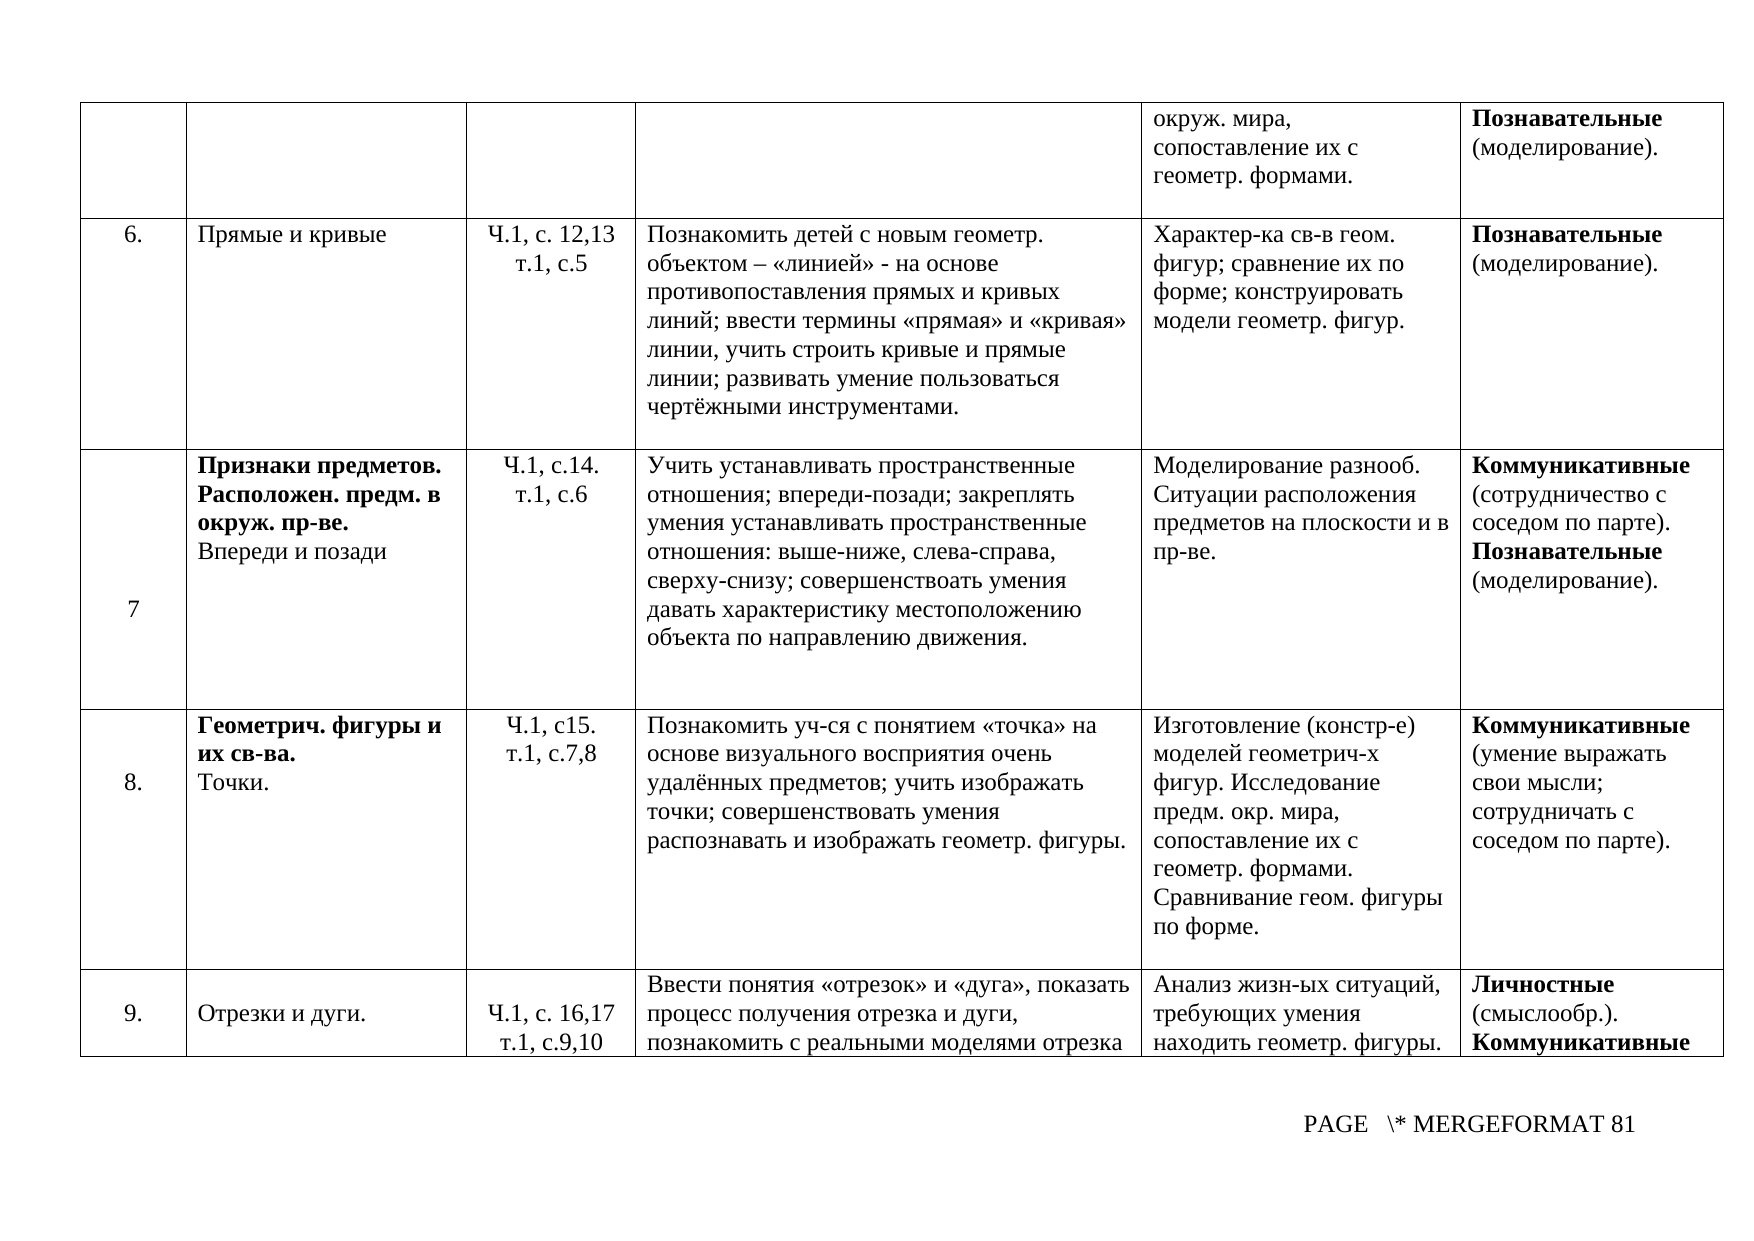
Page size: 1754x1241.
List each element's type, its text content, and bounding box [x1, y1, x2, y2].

table_cell Геометрич. фигуры и их св-ва. Точки. [187, 710, 466, 968]
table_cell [187, 103, 466, 218]
table_cell Изготовление (констр-е) моделей геометрич-х фигур. Исследование предм. окр. мира, сопоставление их с геометр. формами. Сравнивание геом. фигуры по форме. [1142, 710, 1460, 968]
table_cell 9. [81, 970, 186, 1056]
table_cell 7 [81, 450, 186, 709]
table_cell Учить устанавливать пространственные отношения; впереди-позади; закреплять умения устанавливать пространственные отношения: выше-ниже, слева-справа, сверху-снизу; совершенствоать умения давать характеристику местоположению объекта по направлению движения. [636, 450, 1141, 709]
table_cell Познавательные (моделирование). [1461, 219, 1723, 449]
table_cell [1461, 103, 1723, 218]
table_cell 6. [81, 219, 186, 449]
table_cell Признаки предметов. Расположен. предм. в окруж. пр-ве. Впереди и позади [187, 450, 466, 709]
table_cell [467, 103, 635, 218]
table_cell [1142, 970, 1460, 1056]
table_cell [1461, 970, 1723, 1056]
table_cell Ч.1, с. 12,13 т.1, с.5 [467, 219, 635, 449]
table_cell Коммуникативные (умение выражать свои мысли; сотрудничать с соседом по парте). [1461, 710, 1723, 968]
table_cell 8. [81, 710, 186, 968]
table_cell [636, 970, 1141, 1056]
table_cell 5. [81, 103, 186, 218]
table_cell Познакомить уч-ся с понятием «точка» на основе визуального восприятия очень удалённых предметов; учить изображать точки; совершенствовать умения распознавать и изображать геометр. фигуры. [636, 710, 1141, 968]
table_cell Познакомить детей с новым геометр. объектом – «линией» - на основе противопоставления прямых и кривых линий; ввести термины «прямая» и «кривая» линии, учить строить кривые и прямые линии; развивать умение пользоваться чертёжными инструментами. [636, 219, 1141, 449]
table_cell Характер-ка св-в геом. фигур; сравнение их по форме; конструировать модели геометр. фигур. [1142, 219, 1460, 449]
table_cell Коммуникативные (сотрудничество с соседом по парте). Познавательные (моделирование). [1461, 450, 1723, 709]
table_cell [467, 970, 635, 1056]
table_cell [636, 103, 1141, 218]
table_cell Ч.1, с.14. т.1, с.6 [467, 450, 635, 709]
table_cell Прямые и кривые [187, 219, 466, 449]
table_cell Ч.1, с15. т.1, с.7,8 [467, 710, 635, 968]
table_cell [1142, 103, 1460, 218]
table_cell Моделирование разнооб. Ситуации расположения предметов на плоскости и в пр-ве. [1142, 450, 1460, 709]
table_cell Отрезки и дуги. [187, 970, 466, 1056]
